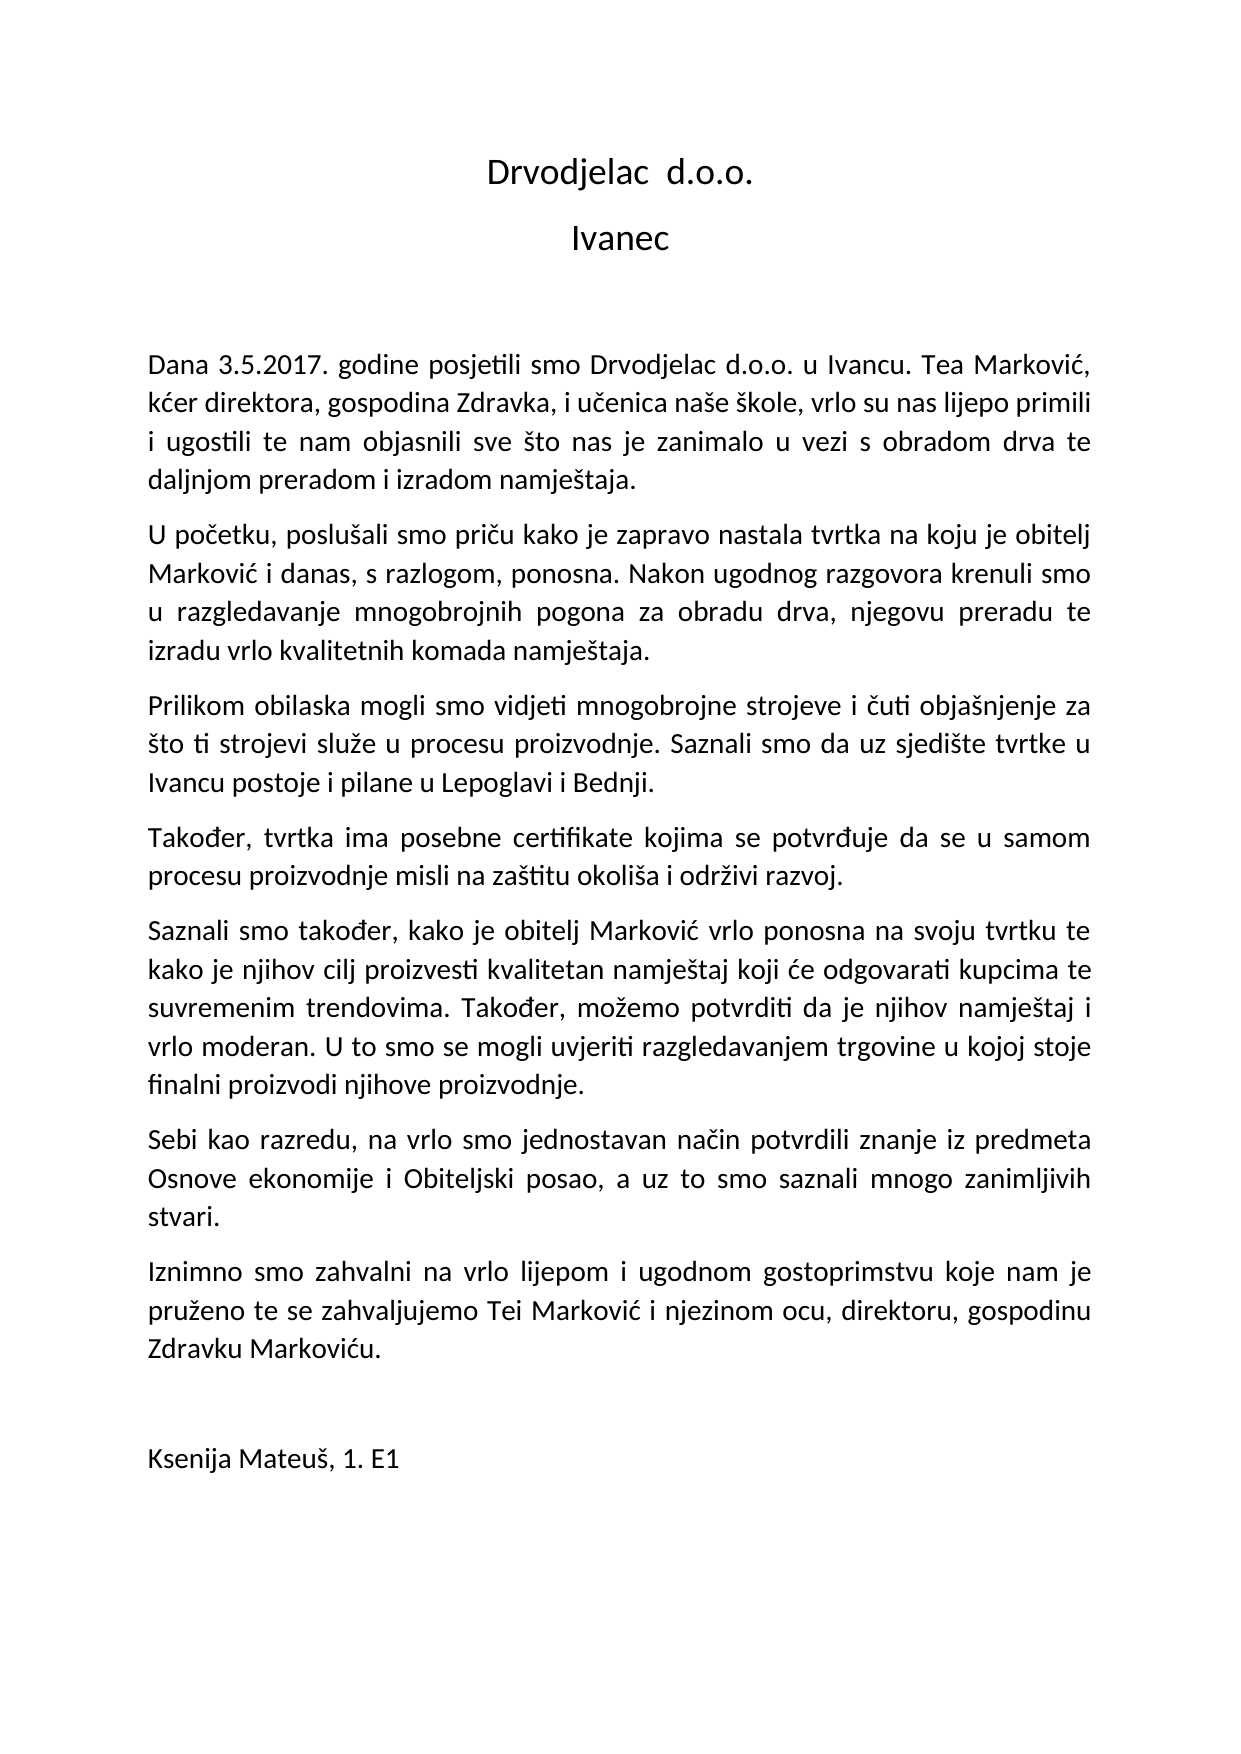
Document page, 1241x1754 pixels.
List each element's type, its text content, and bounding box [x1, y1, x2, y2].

text Drvodjelac d.o.o. [148, 148, 1093, 193]
text Sebi kao razredu, na vrlo smo jednostavan način potvrdili znanje iz predmeta Osnove ekonomije i Obiteljski posao, a uz to smo saznali mnogo zanimljivih stvari. [148, 1121, 1093, 1234]
text Ksenija Mateuš, 1. E1 [148, 1440, 1093, 1476]
text Dana 3.5.2017. godine posjetili smo Drvodjelac d.o.o. u Ivancu. Tea Marković, kćer direktora, gospodina Zdravka, i učenica naše škole, vrlo su nas lijepo primili i ugostili te nam objasnili sve što nas je zanimalo u vezi s obradom drva te daljnjom preradom i izradom namještaja. [148, 346, 1093, 497]
text Saznali smo također, kako je obitelj Marković vrlo ponosna na svoju tvrtku te kako je njihov cilj proizvesti kvalitetan namještaj koji će odgovarati kupcima te suvremenim trendovima. Također, možemo potvrditi da je njihov namještaj i vrlo moderan. U to smo se mogli uvjeriti razgledavanjem trgovine u kojoj stoje finalni proizvodi njihove proizvodnje. [148, 912, 1093, 1102]
text Iznimno smo zahvalni na vrlo lijepom i ugodnom gostoprimstvu koje nam je pruženo te se zahvaljujemo Tei Marković i njezinom ocu, direktoru, gospodinu Zdravku Markoviću. [148, 1253, 1093, 1366]
text Također, tvrtka ima posebne certifikate kojima se potvrđuje da se u samom procesu proizvodnje misli na zaštitu okoliša i održivi razvoj. [148, 819, 1093, 893]
text U početku, poslušali smo priču kako je zapravo nastala tvrtka na koju je obitelj Marković i danas, s razlogom, ponosna. Nakon ugodnog razgovora krenuli smo u razgledavanje mnogobrojnih pogona za obradu drva, njegovu preradu te izradu vrlo kvalitetnih komada namještaja. [148, 516, 1093, 667]
text Prilikom obilaska mogli smo vidjeti mnogobrojne strojeve i čuti objašnjenje za što ti strojevi služe u procesu proizvodnje. Saznali smo da uz sjedište tvrtke u Ivancu postoje i pilane u Lepoglavi i Bednji. [148, 687, 1093, 799]
text Ivanec [148, 214, 1093, 259]
